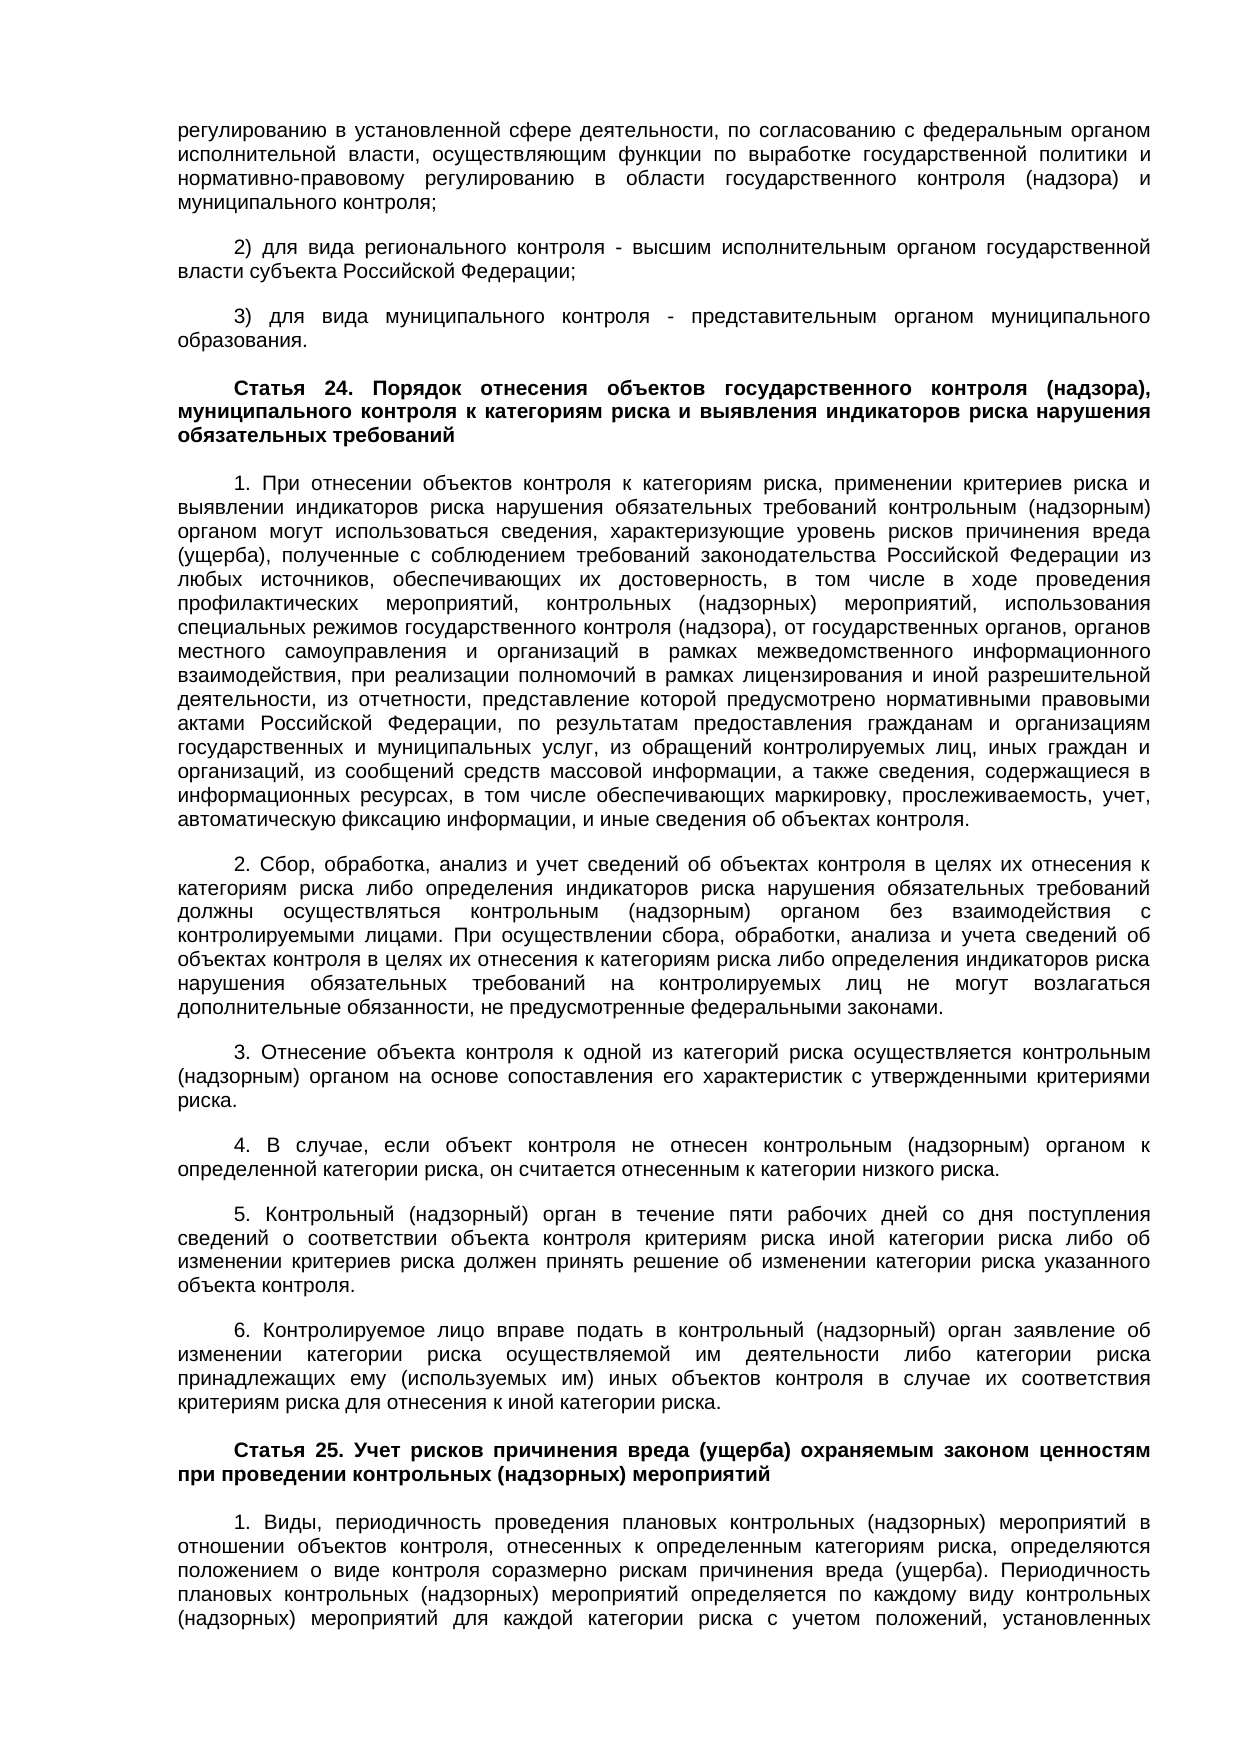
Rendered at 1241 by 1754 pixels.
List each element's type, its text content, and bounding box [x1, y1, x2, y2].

text 6. Контролируемое лицо вправе подать в контрольный (надзорный) орган заявление об изменении категории риска осуществляемой им деятельности либо категории риска принадлежащих ему (используемых им) иных объектов контроля в случае их соответствия критериям риска для отнесения к иной категории риска. [177, 1318, 1152, 1414]
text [177, 118, 1152, 214]
text 2) для вида регионального контроля - высшим исполнительным органом государственной власти субъекта Российской Федерации; [177, 235, 1152, 283]
text 1. При отнесении объектов контроля к категориям риска, применении критериев риска и выявлении индикаторов риска нарушения обязательных требований контрольным (надзорным) органом могут использоваться сведения, характеризующие уровень рисков причинения вреда (ущерба), полученные с соблюдением требований законодательства Российской Федерации из любых источников, обеспечивающих их достоверность, в том числе в ходе проведения профилактических мероприятий, контрольных (надзорных) мероприятий, использования специальных режимов государственного контроля (надзора), от государственных органов, органов местного самоуправления и организаций в рамках межведомственного информационного взаимодействия, при реализации полномочий в рамках лицензирования и иной разрешительной деятельности, из отчетности, представление которой предусмотрено нормативными правовыми актами Российской Федерации, по результатам предоставления гражданам и организациям государственных и муниципальных услуг, из обращений контролируемых лиц, иных граждан и организаций, из сообщений средств массовой информации, а также сведения, содержащиеся в информационных ресурсах, в том числе обеспечивающих маркировку, прослеживаемость, учет, автоматическую фиксацию информации, и иные сведения об объектах контроля. [177, 471, 1152, 831]
title Статья 24. Порядок отнесения объектов государственного контроля (надзора), муниципального контроля к категориям риска и выявления индикаторов риска нарушения обязательных требований [177, 375, 1152, 447]
text 4. В случае, если объект контроля не отнесен контрольным (надзорным) органом к определенной категории риска, он считается отнесенным к категории низкого риска. [177, 1133, 1152, 1181]
text 5. Контрольный (надзорный) орган в течение пяти рабочих дней со дня поступления сведений о соответствии объекта контроля критериям риска иной категории риска либо об изменении критериев риска должен принять решение об изменении категории риска указанного объекта контроля. [177, 1201, 1152, 1297]
title Статья 25. Учет рисков причинения вреда (ущерба) охраняемым законом ценностям при проведении контрольных (надзорных) мероприятий [177, 1438, 1152, 1486]
text 2. Сбор, обработка, анализ и учет сведений об объектах контроля в целях их отнесения к категориям риска либо определения индикаторов риска нарушения обязательных требований должны осуществляться контрольным (надзорным) органом без взаимодействия с контролируемыми лицами. При осуществлении сбора, обработки, анализа и учета сведений об объектах контроля в целях их отнесения к категориям риска либо определения индикаторов риска нарушения обязательных требований на контролируемых лиц не могут возлагаться дополнительные обязанности, не предусмотренные федеральными законами. [177, 851, 1152, 1019]
text 3. Отнесение объекта контроля к одной из категорий риска осуществляется контрольным (надзорным) органом на основе сопоставления его характеристик с утвержденными критериями риска. [177, 1040, 1152, 1112]
text 3) для вида муниципального контроля - представительным органом муниципального образования. [177, 303, 1152, 351]
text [177, 1510, 1152, 1629]
